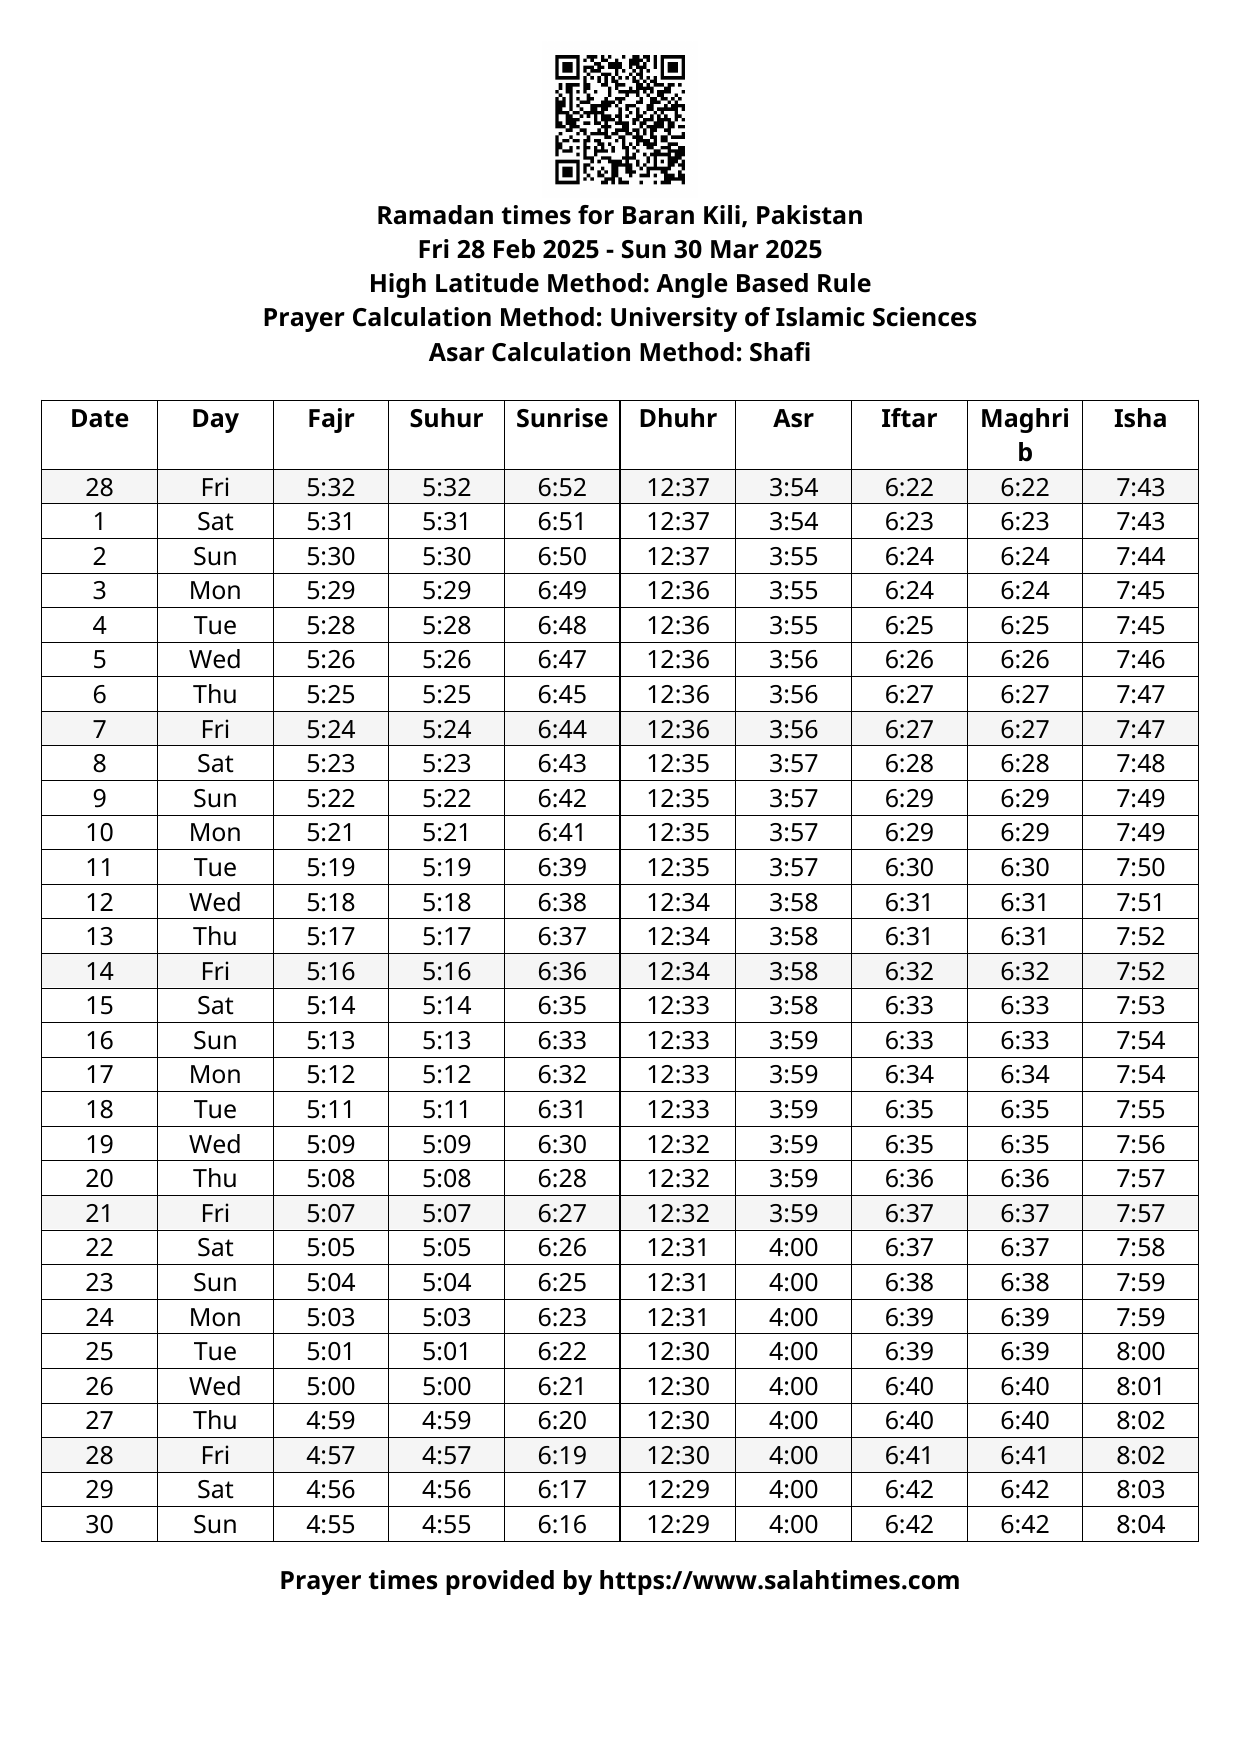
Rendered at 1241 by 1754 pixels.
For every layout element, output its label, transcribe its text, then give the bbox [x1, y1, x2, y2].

table_cell 6:35 [968, 1127, 1082, 1160]
table_cell 7:44 [1083, 539, 1198, 572]
table_cell 6:24 [852, 539, 967, 572]
table_cell 13 [42, 919, 157, 953]
table_cell 6:23 [968, 504, 1082, 538]
table_cell 7:43 [1083, 470, 1198, 503]
table_cell 6:22 [968, 470, 1082, 503]
table_header Fajr [274, 401, 388, 469]
table_cell 6:31 [968, 919, 1082, 953]
table_cell 6:38 [852, 1265, 967, 1299]
table_cell 4:00 [736, 1438, 851, 1472]
table_cell 6:32 [505, 1058, 619, 1091]
table_cell 6:23 [852, 504, 967, 538]
table_cell 6 [42, 677, 157, 711]
table_cell 3:58 [736, 885, 851, 918]
table_cell 6:34 [968, 1058, 1082, 1091]
table_cell Tue [158, 1092, 273, 1126]
table_cell 7:53 [1083, 989, 1198, 1022]
table_cell Mon [158, 1058, 273, 1091]
table_cell 4:59 [389, 1404, 504, 1437]
table_cell 5:05 [389, 1231, 504, 1264]
table_cell 6:24 [968, 574, 1082, 607]
table_cell 16 [42, 1023, 157, 1057]
table_cell 5:07 [274, 1196, 388, 1229]
table_cell 5:16 [389, 954, 504, 987]
table_cell 3:59 [736, 1092, 851, 1126]
table_header Day [158, 401, 273, 469]
table_cell 7:50 [1083, 850, 1198, 884]
table_cell 5:17 [389, 919, 504, 953]
table_cell 12:35 [621, 746, 735, 780]
table_cell 12:35 [621, 781, 735, 814]
table_cell Tue [158, 850, 273, 884]
table_cell 3:57 [736, 746, 851, 780]
table_cell 12:31 [621, 1265, 735, 1299]
table_cell 5:11 [274, 1092, 388, 1126]
table_cell 5:09 [274, 1127, 388, 1160]
table_cell 6:41 [852, 1438, 967, 1472]
table_cell Sun [158, 1507, 273, 1541]
table_cell 6:31 [852, 885, 967, 918]
text Ramadan times for Baran Kili, Pakistan [42, 198, 1198, 232]
table_cell 12:33 [621, 1092, 735, 1126]
table_cell 3:59 [736, 1196, 851, 1229]
table_cell 5:22 [389, 781, 504, 814]
table_cell 4:59 [274, 1404, 388, 1437]
table_cell 6:28 [968, 746, 1082, 780]
table_cell 6:39 [968, 1334, 1082, 1368]
table_cell 4:56 [274, 1473, 388, 1506]
table_cell 6:40 [968, 1369, 1082, 1402]
table_cell 4:57 [274, 1438, 388, 1472]
table_header Asr [736, 401, 851, 469]
table_cell 12:30 [621, 1404, 735, 1437]
table_cell 8:03 [1083, 1473, 1198, 1506]
table_header Suhur [389, 401, 504, 469]
table_cell 6:52 [505, 470, 619, 503]
table_header Sunrise [505, 401, 619, 469]
table_cell 6:33 [852, 989, 967, 1022]
table_cell 4:00 [736, 1265, 851, 1299]
text High Latitude Method: Angle Based Rule [42, 266, 1198, 300]
table_cell 6:24 [968, 539, 1082, 572]
table_cell Thu [158, 677, 273, 711]
table_cell 6:38 [968, 1265, 1082, 1299]
text Prayer Calculation Method: University of Islamic Sciences [42, 300, 1198, 334]
table_cell 6:21 [505, 1369, 619, 1402]
table_cell 7:52 [1083, 919, 1198, 953]
table_cell 5:32 [389, 470, 504, 503]
table_cell Sat [158, 989, 273, 1022]
table_cell 12:30 [621, 1369, 735, 1402]
table_cell 12:34 [621, 954, 735, 987]
table_cell 6:39 [505, 850, 619, 884]
table_cell 24 [42, 1300, 157, 1333]
table_cell 6:31 [505, 1092, 619, 1126]
table_cell 6:34 [852, 1058, 967, 1091]
table_cell 5:23 [389, 746, 504, 780]
table_cell 12:34 [621, 919, 735, 953]
table_cell 3:59 [736, 1161, 851, 1195]
table_cell Thu [158, 919, 273, 953]
table_cell Fri [158, 1438, 273, 1472]
table_cell Wed [158, 1369, 273, 1402]
table_cell 7 [42, 712, 157, 745]
table_header Dhuhr [621, 401, 735, 469]
table_cell 6:17 [505, 1473, 619, 1506]
table_cell 3:54 [736, 470, 851, 503]
table_cell 6:40 [852, 1404, 967, 1437]
table_cell 5:03 [274, 1300, 388, 1333]
table_header Maghrib [968, 401, 1082, 469]
table_cell Sat [158, 504, 273, 538]
table_cell 6:48 [505, 608, 619, 642]
table_cell 5:25 [389, 677, 504, 711]
table_cell 4:00 [736, 1473, 851, 1506]
table_cell 6:35 [852, 1127, 967, 1160]
table_cell 6:29 [852, 781, 967, 814]
table_cell 12:29 [621, 1507, 735, 1541]
table_cell Fri [158, 954, 273, 987]
table_cell 7:45 [1083, 574, 1198, 607]
table_cell Mon [158, 1300, 273, 1333]
table_cell 5:12 [274, 1058, 388, 1091]
table_cell 6:36 [852, 1161, 967, 1195]
table_cell 19 [42, 1127, 157, 1160]
table_cell 7:52 [1083, 954, 1198, 987]
table_cell 5:30 [274, 539, 388, 572]
table_cell 7:49 [1083, 816, 1198, 849]
table_cell 6:35 [852, 1092, 967, 1126]
table_cell 3:58 [736, 919, 851, 953]
table_cell 4:57 [389, 1438, 504, 1472]
table_cell 5:31 [274, 504, 388, 538]
table_cell 5:17 [274, 919, 388, 953]
table_cell 5:29 [389, 574, 504, 607]
table_cell 8:04 [1083, 1507, 1198, 1541]
table_cell 7:47 [1083, 712, 1198, 745]
table_cell 6:33 [852, 1023, 967, 1057]
table_cell 4:00 [736, 1369, 851, 1402]
table_cell 5:21 [274, 816, 388, 849]
table_cell 12:33 [621, 1023, 735, 1057]
table_cell 6:27 [968, 677, 1082, 711]
table_cell 3:58 [736, 989, 851, 1022]
table_cell 6:26 [852, 643, 967, 676]
table_cell 5 [42, 643, 157, 676]
table_cell Sun [158, 539, 273, 572]
table_cell 6:40 [852, 1369, 967, 1402]
table_cell Sat [158, 1473, 273, 1506]
table_cell Sun [158, 781, 273, 814]
table_cell 6:43 [505, 746, 619, 780]
table_cell 9 [42, 781, 157, 814]
table_cell 4:00 [736, 1231, 851, 1264]
table_cell 7:59 [1083, 1300, 1198, 1333]
table_cell 8:02 [1083, 1438, 1198, 1472]
table_cell 3:57 [736, 850, 851, 884]
table_cell Sun [158, 1265, 273, 1299]
table_cell 26 [42, 1369, 157, 1402]
table_cell 12:35 [621, 850, 735, 884]
table_cell 5:07 [389, 1196, 504, 1229]
table_cell 5:18 [274, 885, 388, 918]
table_cell Fri [158, 712, 273, 745]
table_cell 8:02 [1083, 1404, 1198, 1437]
table_cell 4:00 [736, 1300, 851, 1333]
table_cell 6:32 [968, 954, 1082, 987]
table_cell 6:31 [852, 919, 967, 953]
table_cell 6:25 [852, 608, 967, 642]
table_cell 5:28 [389, 608, 504, 642]
table_cell 6:42 [968, 1473, 1082, 1506]
table_cell 6:42 [505, 781, 619, 814]
table_cell 5:14 [274, 989, 388, 1022]
table_cell 5:11 [389, 1092, 504, 1126]
table_cell 6:42 [852, 1473, 967, 1506]
table_cell 6:35 [968, 1092, 1082, 1126]
table_cell 7:57 [1083, 1161, 1198, 1195]
table_cell Fri [158, 470, 273, 503]
table_cell 3:59 [736, 1058, 851, 1091]
table_cell 6:36 [505, 954, 619, 987]
table_cell 12:32 [621, 1196, 735, 1229]
table_cell 7:49 [1083, 781, 1198, 814]
table_cell 6:36 [968, 1161, 1082, 1195]
table_cell 3:59 [736, 1127, 851, 1160]
table_cell 3:55 [736, 574, 851, 607]
table_cell 4 [42, 608, 157, 642]
table_cell 5:21 [389, 816, 504, 849]
table_cell 7:55 [1083, 1092, 1198, 1126]
table_cell 12:32 [621, 1127, 735, 1160]
table_cell Wed [158, 643, 273, 676]
table_cell Fri [158, 1196, 273, 1229]
table_cell 7:46 [1083, 643, 1198, 676]
table_cell 14 [42, 954, 157, 987]
table_cell 5:28 [274, 608, 388, 642]
table_cell 12:37 [621, 504, 735, 538]
table_cell 3:57 [736, 816, 851, 849]
table_cell 5:29 [274, 574, 388, 607]
table_cell 6:16 [505, 1507, 619, 1541]
text Fri 28 Feb 2025 - Sun 30 Mar 2025 [42, 232, 1198, 266]
table_cell 3:56 [736, 712, 851, 745]
table_cell Wed [158, 1127, 273, 1160]
table_cell 6:28 [505, 1161, 619, 1195]
table_cell 6:29 [968, 781, 1082, 814]
table_cell 5:03 [389, 1300, 504, 1333]
table_cell 4:56 [389, 1473, 504, 1506]
table_cell 6:31 [968, 885, 1082, 918]
table_cell 6:33 [968, 1023, 1082, 1057]
table_cell 3:56 [736, 643, 851, 676]
table_cell 12:37 [621, 539, 735, 572]
table_cell 6:37 [968, 1231, 1082, 1264]
table_cell Mon [158, 816, 273, 849]
table_cell 3:58 [736, 954, 851, 987]
table_cell 8:00 [1083, 1334, 1198, 1368]
table_cell 6:22 [505, 1334, 619, 1368]
table_cell 5:08 [389, 1161, 504, 1195]
table_cell 12:29 [621, 1473, 735, 1506]
table_cell 10 [42, 816, 157, 849]
table_cell 5:01 [389, 1334, 504, 1368]
table_cell 6:39 [852, 1334, 967, 1368]
table_cell 12:31 [621, 1300, 735, 1333]
table_cell 5:00 [274, 1369, 388, 1402]
table_cell 21 [42, 1196, 157, 1229]
table_cell 27 [42, 1404, 157, 1437]
table_cell 6:37 [505, 919, 619, 953]
table_cell 7:45 [1083, 608, 1198, 642]
table_cell 5:08 [274, 1161, 388, 1195]
table_cell 6:35 [505, 989, 619, 1022]
table_cell 6:42 [968, 1507, 1082, 1541]
table_cell 5:13 [274, 1023, 388, 1057]
table_cell 12:36 [621, 574, 735, 607]
table_cell 5:31 [389, 504, 504, 538]
table_cell 7:56 [1083, 1127, 1198, 1160]
table_cell 12:35 [621, 816, 735, 849]
table_cell 6:41 [968, 1438, 1082, 1472]
table_cell 7:57 [1083, 1196, 1198, 1229]
table_cell 4:55 [274, 1507, 388, 1541]
table_cell 12:33 [621, 1058, 735, 1091]
table_cell 4:00 [736, 1404, 851, 1437]
table_cell 5:18 [389, 885, 504, 918]
table_cell 6:30 [852, 850, 967, 884]
table_cell 12 [42, 885, 157, 918]
table_cell 12:33 [621, 989, 735, 1022]
table_cell 6:39 [968, 1300, 1082, 1333]
picture [542, 41, 699, 198]
table_cell 3:55 [736, 539, 851, 572]
table_cell 6:19 [505, 1438, 619, 1472]
table_cell 5:13 [389, 1023, 504, 1057]
table_cell 6:37 [852, 1231, 967, 1264]
table_cell 6:37 [852, 1196, 967, 1229]
table_cell 23 [42, 1265, 157, 1299]
table_cell 28 [42, 1438, 157, 1472]
table_cell 6:24 [852, 574, 967, 607]
table_cell 5:19 [389, 850, 504, 884]
table_cell 6:37 [968, 1196, 1082, 1229]
table_cell 7:54 [1083, 1023, 1198, 1057]
table_cell 3:59 [736, 1023, 851, 1057]
table_header Date [42, 401, 157, 469]
table_cell 29 [42, 1473, 157, 1506]
table_cell 3 [42, 574, 157, 607]
text Asar Calculation Method: Shafi [42, 334, 1198, 368]
table_cell 12:34 [621, 885, 735, 918]
table_cell 5:23 [274, 746, 388, 780]
table_cell 12:37 [621, 470, 735, 503]
table_cell 6:25 [505, 1265, 619, 1299]
table_cell 6:47 [505, 643, 619, 676]
table_cell 4:55 [389, 1507, 504, 1541]
table_cell 5:04 [389, 1265, 504, 1299]
table_cell 5:16 [274, 954, 388, 987]
table_cell 6:22 [852, 470, 967, 503]
table_cell 22 [42, 1231, 157, 1264]
table_cell 12:32 [621, 1161, 735, 1195]
table_cell 6:29 [852, 816, 967, 849]
table_cell 28 [42, 470, 157, 503]
table_cell 6:33 [968, 989, 1082, 1022]
table_cell 11 [42, 850, 157, 884]
text Prayer times provided by https://www.salahtimes.com [42, 1563, 1198, 1597]
table_cell 5:24 [389, 712, 504, 745]
table_cell 5:25 [274, 677, 388, 711]
table_cell 6:45 [505, 677, 619, 711]
table_cell 7:59 [1083, 1265, 1198, 1299]
table_cell 3:54 [736, 504, 851, 538]
table_cell Sat [158, 746, 273, 780]
table_cell 5:24 [274, 712, 388, 745]
table_cell Sat [158, 1231, 273, 1264]
table_cell 7:51 [1083, 885, 1198, 918]
table_cell Sun [158, 1023, 273, 1057]
table_cell 6:33 [505, 1023, 619, 1057]
table_cell 5:09 [389, 1127, 504, 1160]
table_cell 6:27 [852, 712, 967, 745]
table_cell 7:43 [1083, 504, 1198, 538]
table_cell 6:44 [505, 712, 619, 745]
table_cell 5:32 [274, 470, 388, 503]
table_cell 6:23 [505, 1300, 619, 1333]
table_cell 3:56 [736, 677, 851, 711]
table_cell 5:26 [274, 643, 388, 676]
table_cell 8:01 [1083, 1369, 1198, 1402]
table_cell 1 [42, 504, 157, 538]
table_cell 5:04 [274, 1265, 388, 1299]
table_cell 6:39 [852, 1300, 967, 1333]
table_cell Mon [158, 574, 273, 607]
table_cell 4:00 [736, 1334, 851, 1368]
table_cell 12:36 [621, 677, 735, 711]
table_cell 7:47 [1083, 677, 1198, 711]
table_cell Thu [158, 1161, 273, 1195]
table_cell 6:40 [968, 1404, 1082, 1437]
table_cell 6:50 [505, 539, 619, 572]
table_cell 6:38 [505, 885, 619, 918]
table_cell 6:41 [505, 816, 619, 849]
table_cell 25 [42, 1334, 157, 1368]
table_cell 5:22 [274, 781, 388, 814]
table_cell 6:26 [968, 643, 1082, 676]
table_cell 5:26 [389, 643, 504, 676]
table_cell Thu [158, 1404, 273, 1437]
table_cell 12:36 [621, 712, 735, 745]
table_cell 3:57 [736, 781, 851, 814]
table_cell 6:51 [505, 504, 619, 538]
table_cell 6:25 [968, 608, 1082, 642]
table_cell 6:30 [968, 850, 1082, 884]
table_header Iftar [852, 401, 967, 469]
table_cell 17 [42, 1058, 157, 1091]
table_cell 6:27 [968, 712, 1082, 745]
table_cell 6:27 [505, 1196, 619, 1229]
table_cell 5:01 [274, 1334, 388, 1368]
table_cell 20 [42, 1161, 157, 1195]
table_cell 5:05 [274, 1231, 388, 1264]
table_cell 18 [42, 1092, 157, 1126]
table_cell Wed [158, 885, 273, 918]
table_cell 6:30 [505, 1127, 619, 1160]
table_cell 12:36 [621, 608, 735, 642]
table_cell 12:30 [621, 1438, 735, 1472]
table_cell 3:55 [736, 608, 851, 642]
table_cell 6:20 [505, 1404, 619, 1437]
table_cell 6:29 [968, 816, 1082, 849]
table_cell 5:12 [389, 1058, 504, 1091]
table_cell 7:58 [1083, 1231, 1198, 1264]
table_cell 30 [42, 1507, 157, 1541]
table_cell 7:48 [1083, 746, 1198, 780]
table_cell 2 [42, 539, 157, 572]
table_cell 6:28 [852, 746, 967, 780]
table_cell 6:42 [852, 1507, 967, 1541]
table_cell 6:26 [505, 1231, 619, 1264]
table_cell 7:54 [1083, 1058, 1198, 1091]
table_cell 12:36 [621, 643, 735, 676]
table_cell 5:00 [389, 1369, 504, 1402]
table_cell 6:49 [505, 574, 619, 607]
table_cell Tue [158, 608, 273, 642]
table_cell 15 [42, 989, 157, 1022]
table_cell 6:27 [852, 677, 967, 711]
table_cell 12:31 [621, 1231, 735, 1264]
table_cell 5:14 [389, 989, 504, 1022]
table_cell 8 [42, 746, 157, 780]
table_cell 6:32 [852, 954, 967, 987]
table_cell 5:19 [274, 850, 388, 884]
table_cell 5:30 [389, 539, 504, 572]
table_cell Tue [158, 1334, 273, 1368]
table_header Isha [1083, 401, 1198, 469]
table_cell 4:00 [736, 1507, 851, 1541]
table_cell 12:30 [621, 1334, 735, 1368]
